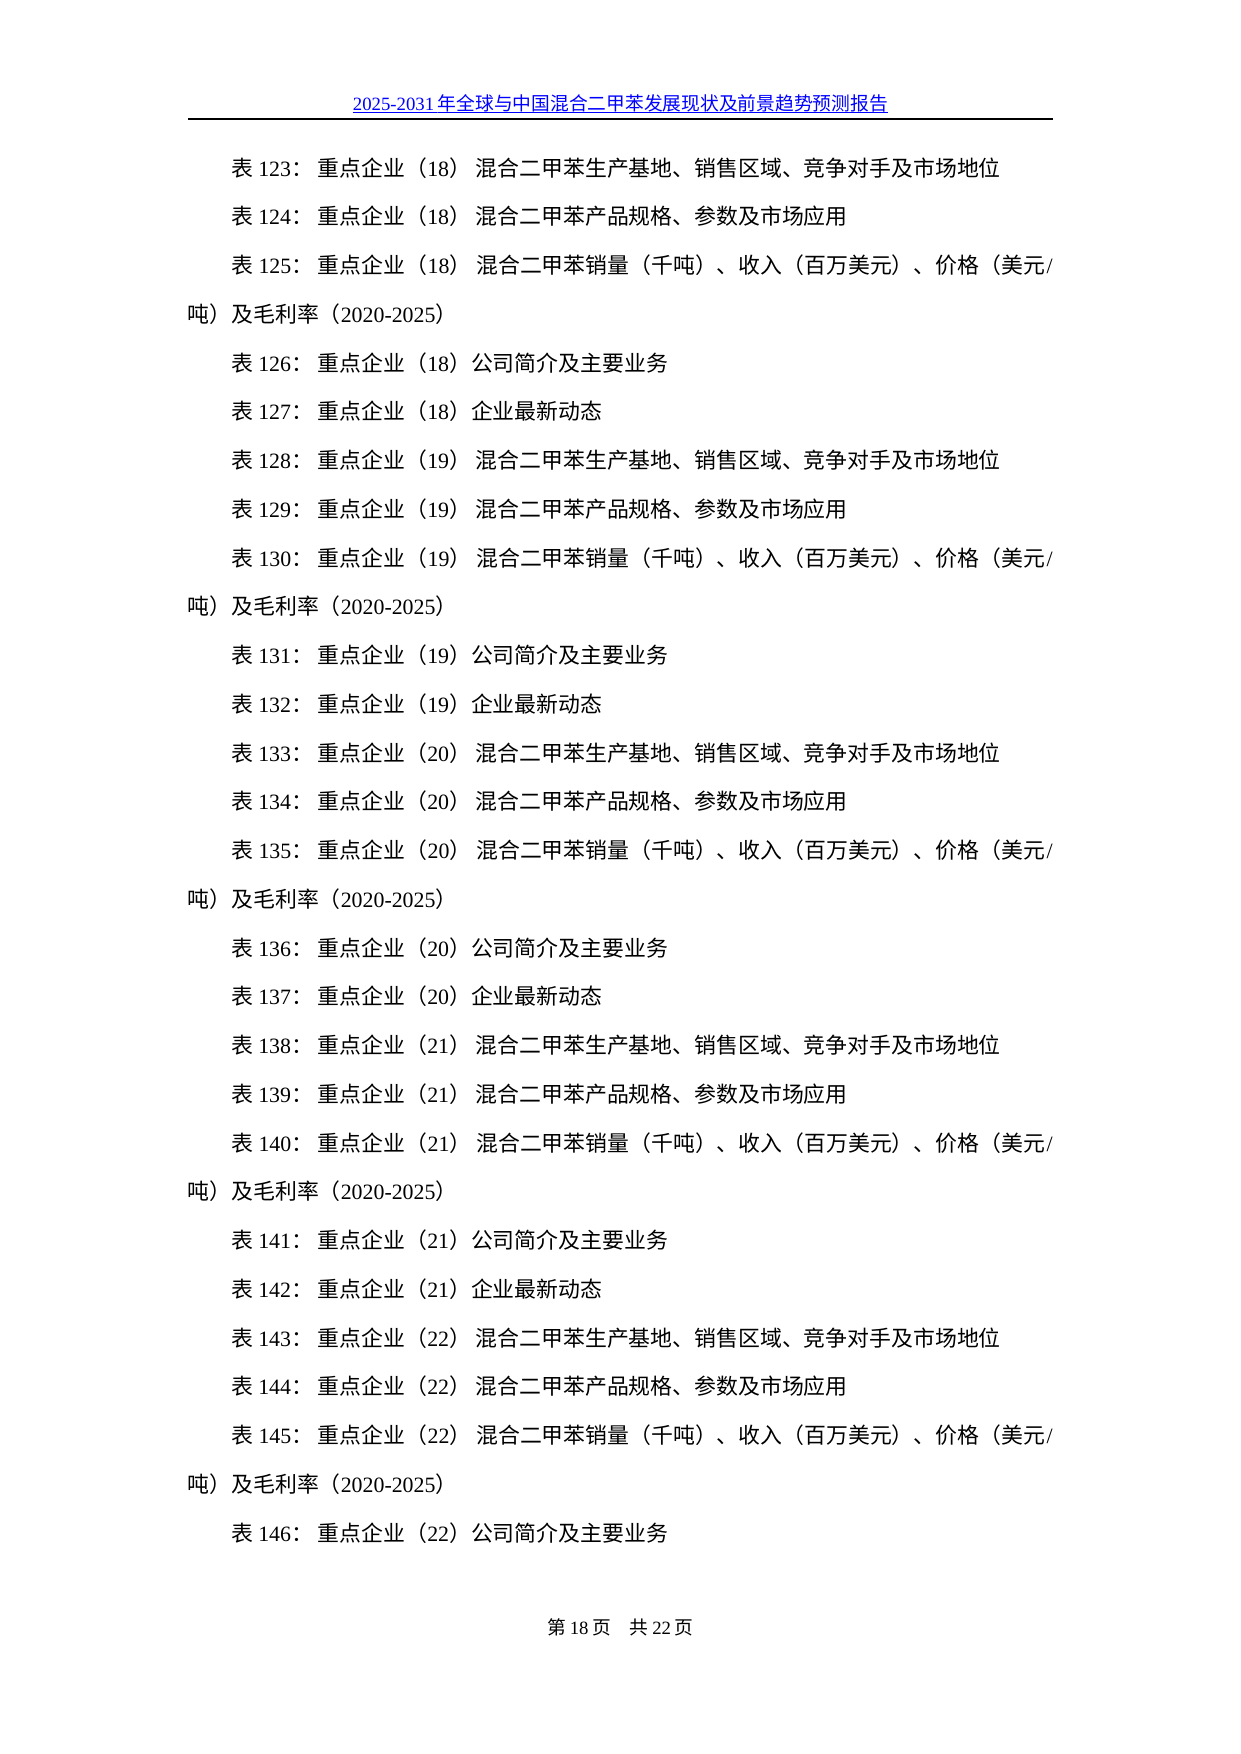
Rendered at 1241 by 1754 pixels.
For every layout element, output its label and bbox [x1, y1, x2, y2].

text [187, 150, 1053, 1548]
